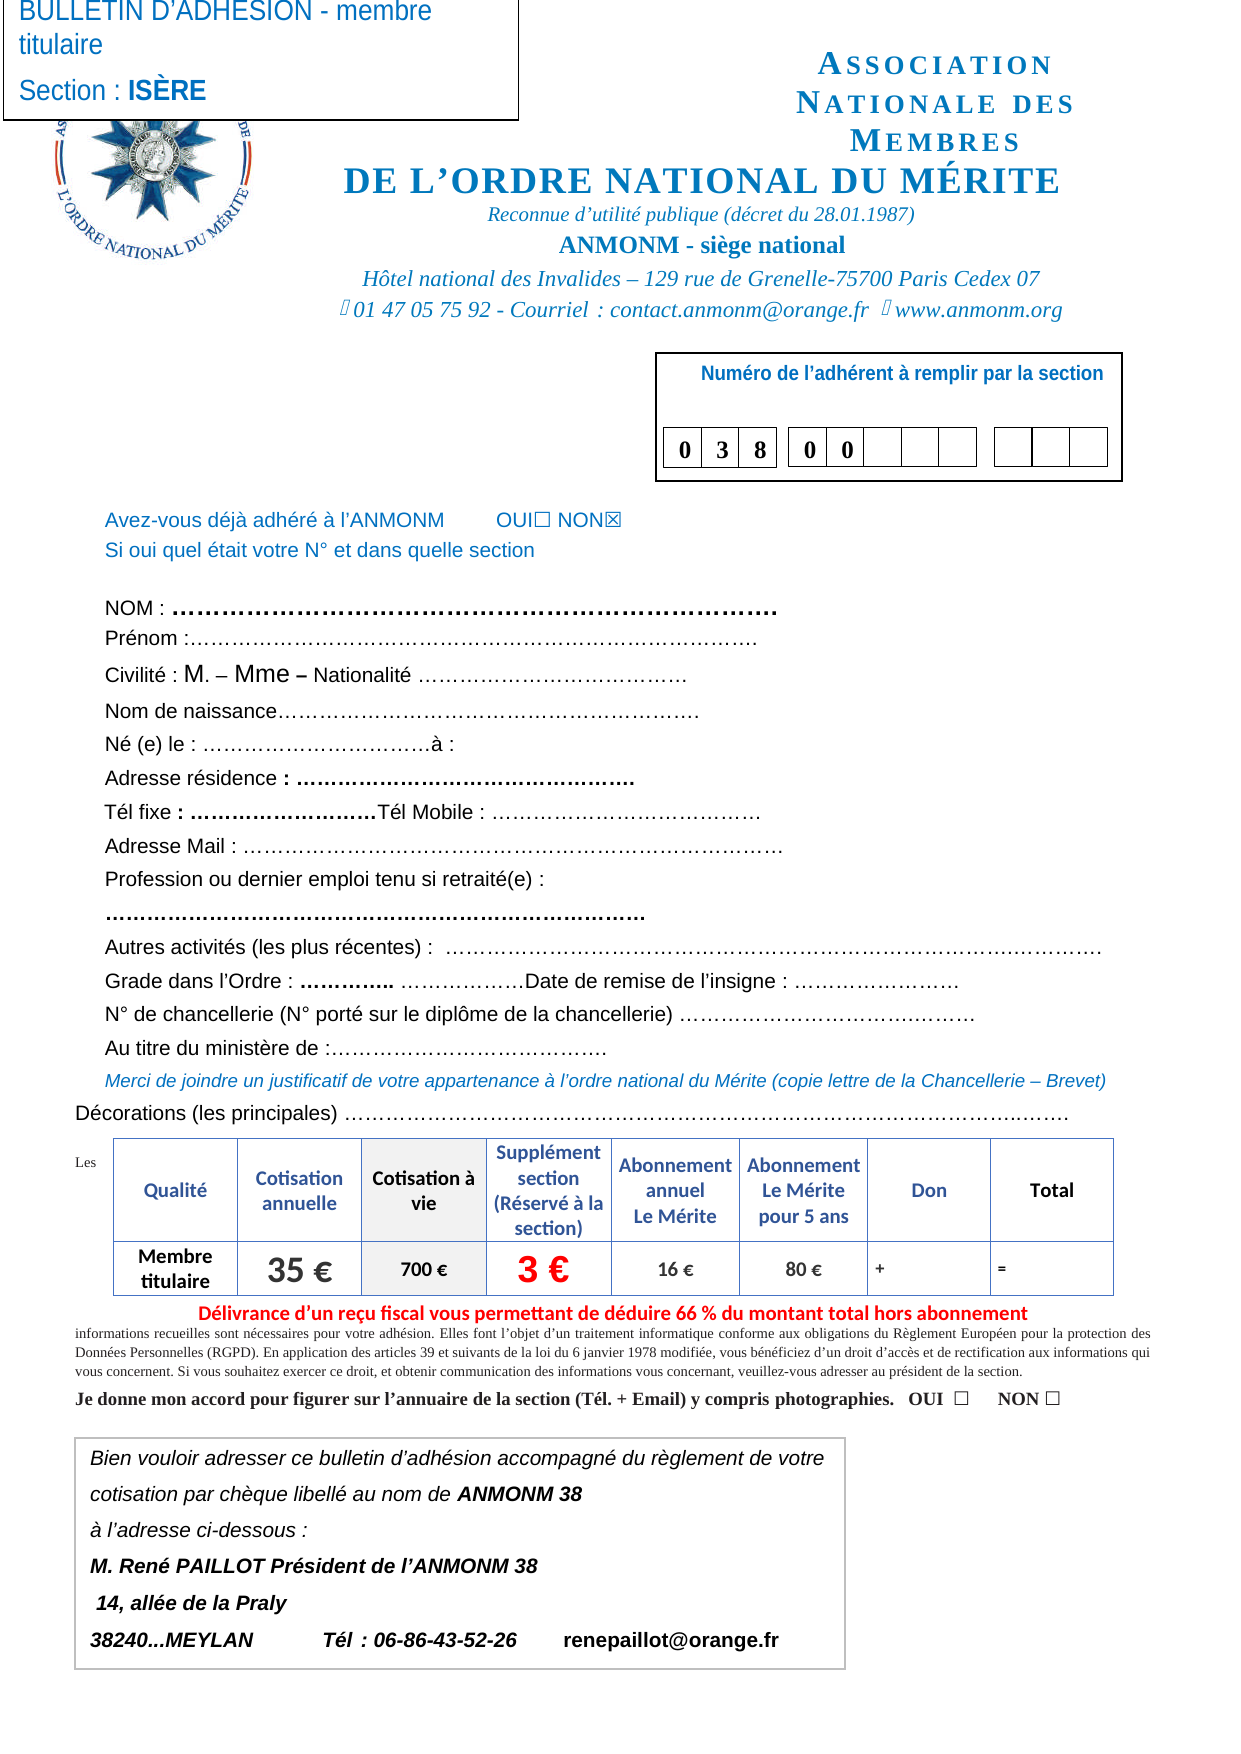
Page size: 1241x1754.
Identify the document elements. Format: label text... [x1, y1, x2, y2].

table_cell Délivrance d’un reçu fiscal vous permettant de déduire 66 % du montant total hors abonnement [113, 1296, 1113, 1325]
text …………………………………………………………………… [104, 901, 1152, 925]
text Grade dans l’Ordre : ………….. ………………Date de remise de l’insigne : …………………… [104, 968, 1152, 992]
picture [36, 121, 272, 282]
text Hôtel national des Invalides – 129 rue de Grenelle-75700 Paris Cedex 07 [252, 265, 1152, 291]
text Adresse Mail : …………………………………………………………………… [104, 833, 1152, 857]
table_header Total [991, 1139, 1113, 1241]
table_header Qualité [114, 1139, 237, 1241]
text Prénom :………………………………………………………………………. [104, 625, 1152, 649]
table_cell 700 € [362, 1242, 486, 1295]
text Merci de joindre un justificatif de votre appartenance à l’ordre national du Mérite (copie lettre de la Chancellerie – Brevet) [104, 1070, 1152, 1091]
text NOM : ………………………………………………………………. [104, 592, 1152, 621]
table_header Supplément section (Réservé à la section) [487, 1139, 611, 1241]
text Au titre du ministère de :…………………………………. [104, 1036, 1152, 1060]
table_header Cotisation annuelle [238, 1139, 361, 1241]
text 01 47 05 75 92 - Courriel : contact.anmonm@orange.fr www.anmonm.org [252, 297, 1152, 323]
table_cell 3 € [487, 1242, 611, 1295]
text Né (e) le : ……………………………à : [104, 732, 1152, 756]
text ANMONM - siège national [287, 231, 1152, 259]
text Avez-vous déjà adhéré à l’ANMONM OUI NON [104, 505, 1152, 533]
text Adresse résidence : …………………………………………. [104, 766, 1152, 790]
text Profession ou dernier emploi tenu si retraité(e) : [104, 867, 1152, 891]
text Reconnue d’utilité publique (décret du 28.01.1987) [287, 202, 1152, 226]
table_cell Membre titulaire [114, 1242, 237, 1295]
text Tél fixe : ………………………Tél Mobile : ………………………………… [75, 800, 1152, 824]
text Association Nationale des Membres [287, 43, 1152, 158]
text Les informations recueilles sont nécessaires pour votre adhésion. Elles font l’objet d’un traitement informatique conforme aux obligations du Règlement Européen pour la protection des Données Personnelles (RGPD). En application des articles 39 et suivants de la loi du 6 janvier 1978 modifiée, vous bénéficiez d’un droit d’accès et de rectification aux informations qui vous concernent. Si vous souhaitez exercer ce droit, et obtenir communication des informations vous concernant, veuillez-vous adresser au président de la section. [75, 1154, 1153, 1379]
table_cell 16 € [612, 1242, 739, 1295]
text Je donne mon accord pour figurer sur l’annuaire de la section (Tél. + Email) y compris photographies. OUI NON [75, 1385, 1152, 1410]
table_header Abonnement Le Mérite pour 5 ans [740, 1139, 867, 1241]
table_cell = [991, 1242, 1113, 1295]
text Décorations (les principales) ……………………………………………………………………………………..……. [75, 1101, 1152, 1125]
table_header Don [868, 1139, 990, 1241]
text Civilité : M. – Mme – Nationalité ………………………………… [104, 659, 1152, 688]
text N° de chancellerie (N° porté sur le diplôme de la chancellerie) …………………………….……… [104, 1002, 1152, 1026]
text Autres activités (les plus récentes) : ……………………………………………………………………….…………. [104, 935, 1152, 959]
text Si oui quel était votre N° et dans quelle section [104, 537, 1152, 561]
table_cell 80 € [740, 1242, 867, 1295]
text de l’Ordre National du Mérite [287, 158, 1152, 202]
text Nom de naissance……………………………………………………. [104, 698, 1152, 722]
table_header Cotisation à vie [362, 1139, 486, 1241]
table_header Abonnement annuel Le Mérite [612, 1139, 739, 1241]
table_cell + [868, 1242, 990, 1295]
table_cell 35 € [238, 1242, 361, 1295]
